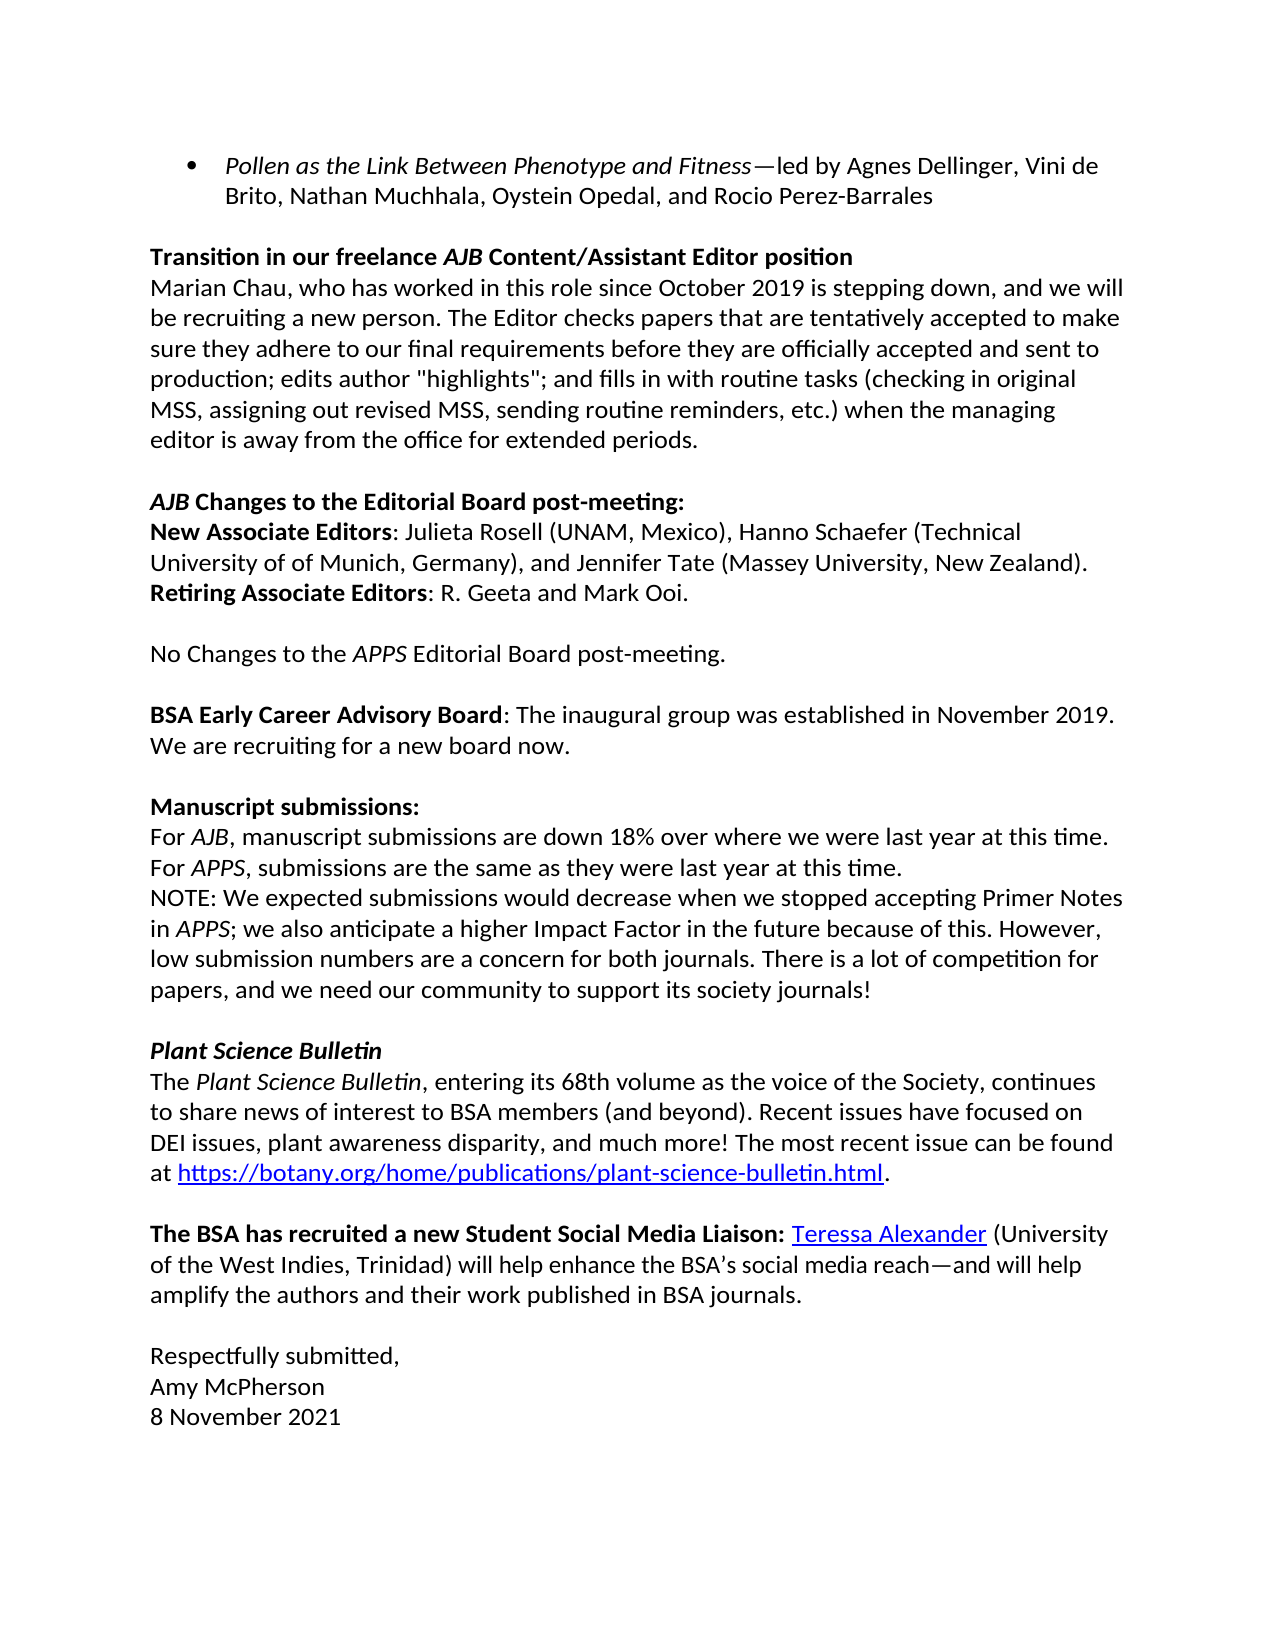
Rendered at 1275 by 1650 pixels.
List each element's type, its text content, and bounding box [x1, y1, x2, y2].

text 8 November 2021 [150, 1401, 1125, 1432]
text Amy McPherson [150, 1371, 1125, 1401]
text Retiring Associate Editors: R. Geeta and Mark Ooi. [150, 577, 1125, 608]
text Respectfully submitted, [150, 1340, 1125, 1371]
text For APPS, submissions are the same as they were last year at this time. [150, 852, 1125, 882]
text No Changes to the APPS Editorial Board post-meeting. [150, 638, 1125, 669]
text AJB Changes to the Editorial Board post-meeting: [150, 486, 1125, 516]
list Pollen as the Link Between Phenotype and Fitness—led by Agnes Dellinger, Vini de Brito, Nathan Muchhala, Oystein Opedal, and Rocio Perez-Barrales [187, 150, 1125, 211]
text Marian Chau, who has worked in this role since October 2019 is stepping down, and we will be recruiting a new person. The Editor checks papers that are tentatively accepted to make sure they adhere to our final requirements before they are officially accepted and sent to production; edits author "highlights"; and fills in with routine tasks (checking in original MSS, assigning out revised MSS, sending routine reminders, etc.) when the managing editor is away from the office for extended periods. [150, 272, 1125, 455]
text Plant Science Bulletin [150, 1035, 1125, 1066]
text BSA Early Career Advisory Board: The inaugural group was established in November 2019. We are recruiting for a new board now. [150, 699, 1125, 760]
text Transition in our freelance AJB Content/Assistant Editor position [150, 242, 1125, 272]
text NOTE: We expected submissions would decrease when we stopped accepting Primer Notes in APPS; we also anticipate a higher Impact Factor in the future because of this. However, low submission numbers are a concern for both journals. There is a lot of competition for papers, and we need our community to support its society journals! [150, 882, 1125, 1004]
text New Associate Editors: Julieta Rosell (UNAM, Mexico), Hanno Schaefer (Technical University of of Munich, Germany), and Jennifer Tate (Massey University, New Zealand). [150, 516, 1125, 577]
text The Plant Science Bulletin, entering its 68th volume as the voice of the Society, continues to share news of interest to BSA members (and beyond). Recent issues have focused on DEI issues, plant awareness disparity, and much more! The most recent issue can be found at https://botany.org/home/publications/plant-science-bulletin.html. [150, 1066, 1125, 1188]
text For AJB, manuscript submissions are down 18% over where we were last year at this time. [150, 821, 1125, 852]
text Manuscript submissions: [150, 791, 1125, 821]
text The BSA has recruited a new Student Social Media Liaison: Teressa Alexander (University of the West Indies, Trinidad) will help enhance the BSA’s social media reach—and will help amplify the authors and their work published in BSA journals. [150, 1218, 1125, 1310]
